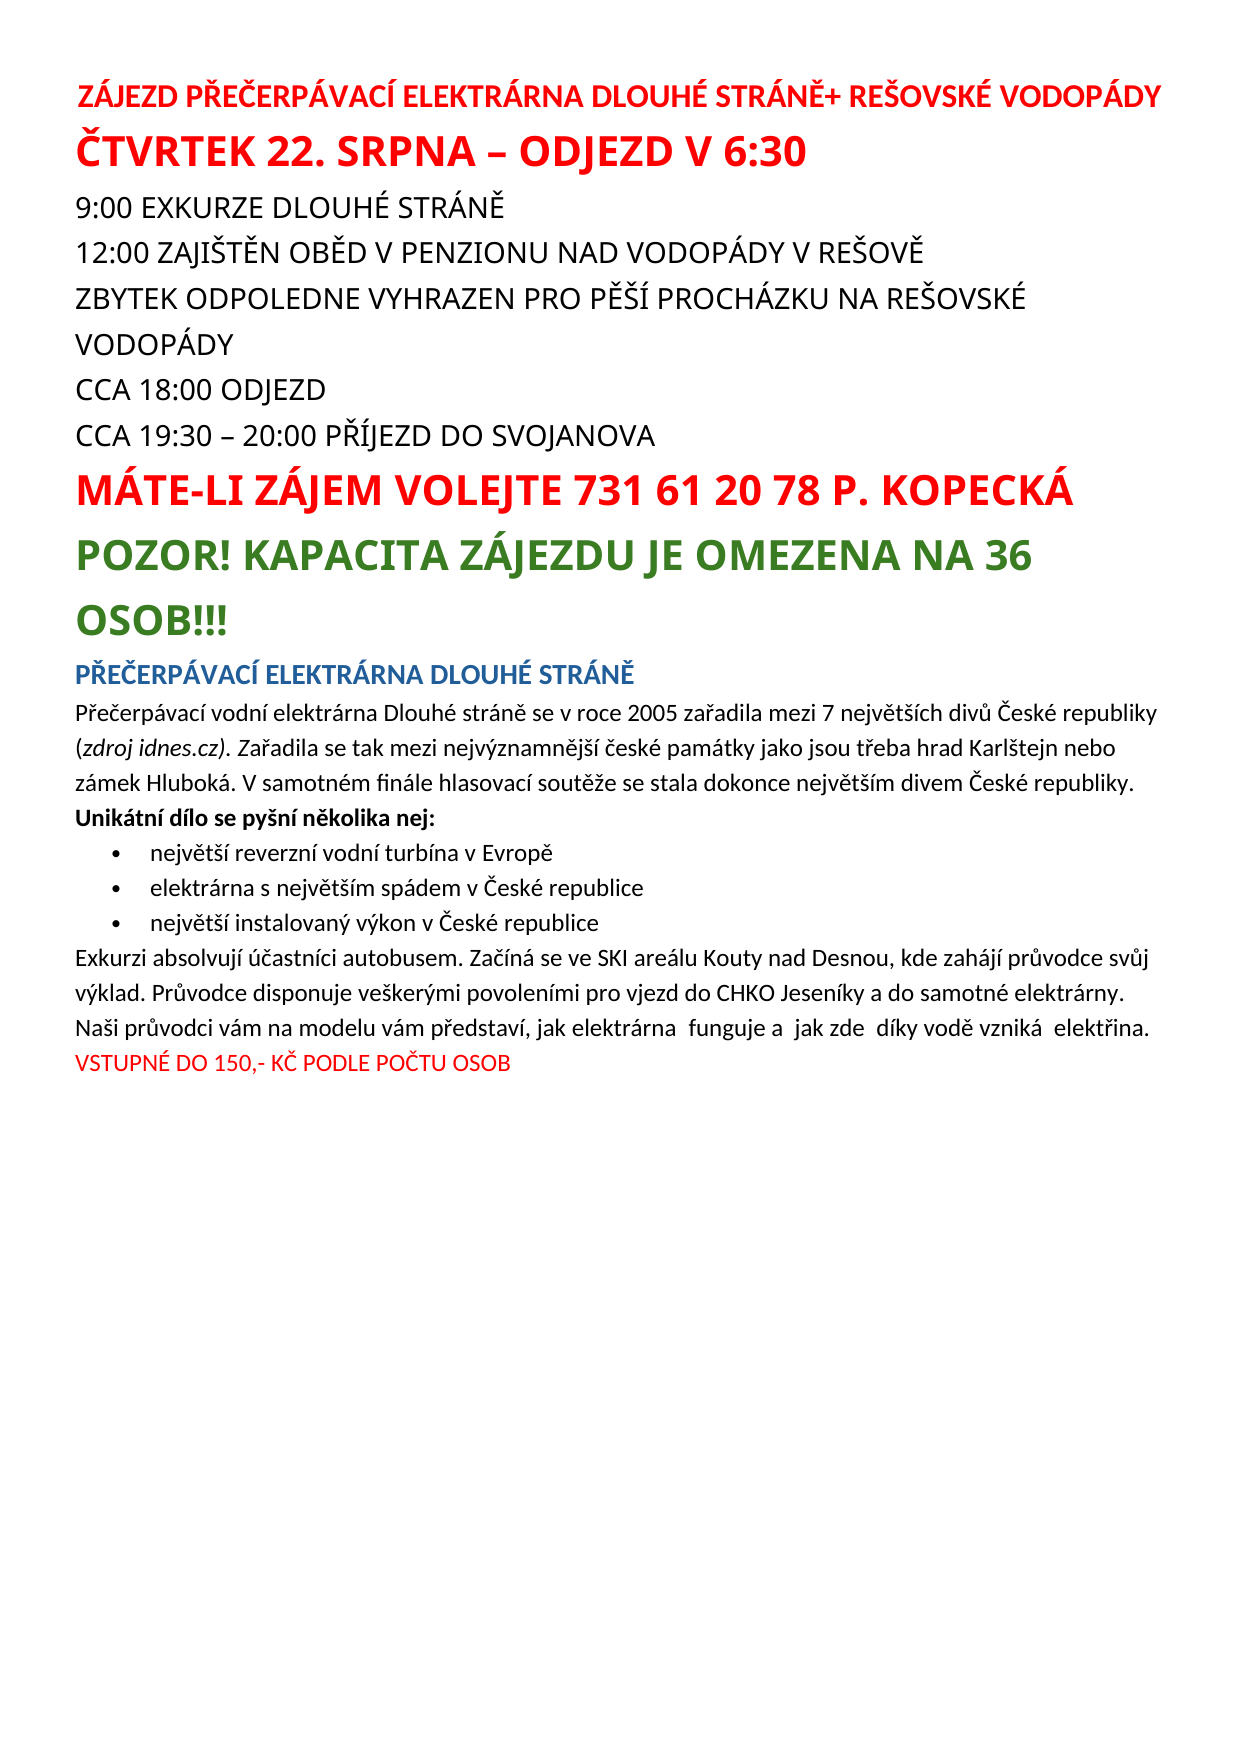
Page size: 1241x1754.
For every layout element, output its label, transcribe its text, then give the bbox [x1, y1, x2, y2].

text ČTVRTEK 22. SRPNA – ODJEZD V 6:30 [75, 122, 1165, 178]
text POZOR! KAPACITA ZÁJEZDU JE OMEZENA NA 36 OSOB!!! [75, 526, 1165, 648]
text Přečerpávací vodní elektrárna Dlouhé stráně se v roce 2005 zařadila mezi 7 největších divů České republiky (zdroj idnes.cz). Zařadila se tak mezi nejvýznamnější české památky jako jsou třeba hrad Karlštejn nebo zámek Hluboká. V samotném finále hlasovací soutěže se stala dokonce největším divem České republiky. [75, 697, 1165, 798]
text ZBYTEK ODPOLEDNE VYHRAZEN PRO PĚŠÍ PROCHÁZKU NA REŠOVSKÉ VODOPÁDY [75, 278, 1165, 363]
text Naši průvodci vám na modelu vám představí, jak elektrárna funguje a jak zde díky vodě vzniká elektřina. [75, 1012, 1165, 1043]
text 9:00 EXKURZE DLOUHÉ STRÁNĚ [75, 187, 1165, 227]
text CCA 19:30 – 20:00 PŘÍJEZD DO SVOJANOVA [75, 415, 1165, 455]
list největší reverzní vodní turbína v Evropě [112, 837, 1165, 868]
text ZÁJEZD PŘEČERPÁVACÍ ELEKTRÁRNA DLOUHÉ STRÁNĚ+ REŠOVSKÉ VODOPÁDY [75, 75, 1165, 116]
text VSTUPNÉ DO 150,- KČ PODLE POČTU OSOB [75, 1047, 1165, 1078]
text Unikátní dílo se pyšní několika nej: [75, 802, 1165, 833]
text MÁTE-LI ZÁJEM VOLEJTE 731 61 20 78 P. KOPECKÁ [75, 461, 1165, 517]
text 12:00 ZAJIŠTĚN OBĚD V PENZIONU NAD VODOPÁDY V REŠOVĚ [75, 233, 1165, 272]
list největší instalovaný výkon v České republice [112, 907, 1165, 938]
text CCA 18:00 ODJEZD [75, 369, 1165, 409]
list elektrárna s největším spádem v České republice [112, 872, 1165, 903]
text Exkurzi absolvují účastníci autobusem. Začíná se ve SKI areálu Kouty nad Desnou, kde zahájí průvodce svůj výklad. Průvodce disponuje veškerými povoleními pro vjezd do CHKO Jeseníky a do samotné elektrárny. [75, 942, 1165, 1008]
text PŘEČERPÁVACÍ ELEKTRÁRNA DLOUHÉ STRÁNĚ [75, 656, 1165, 692]
